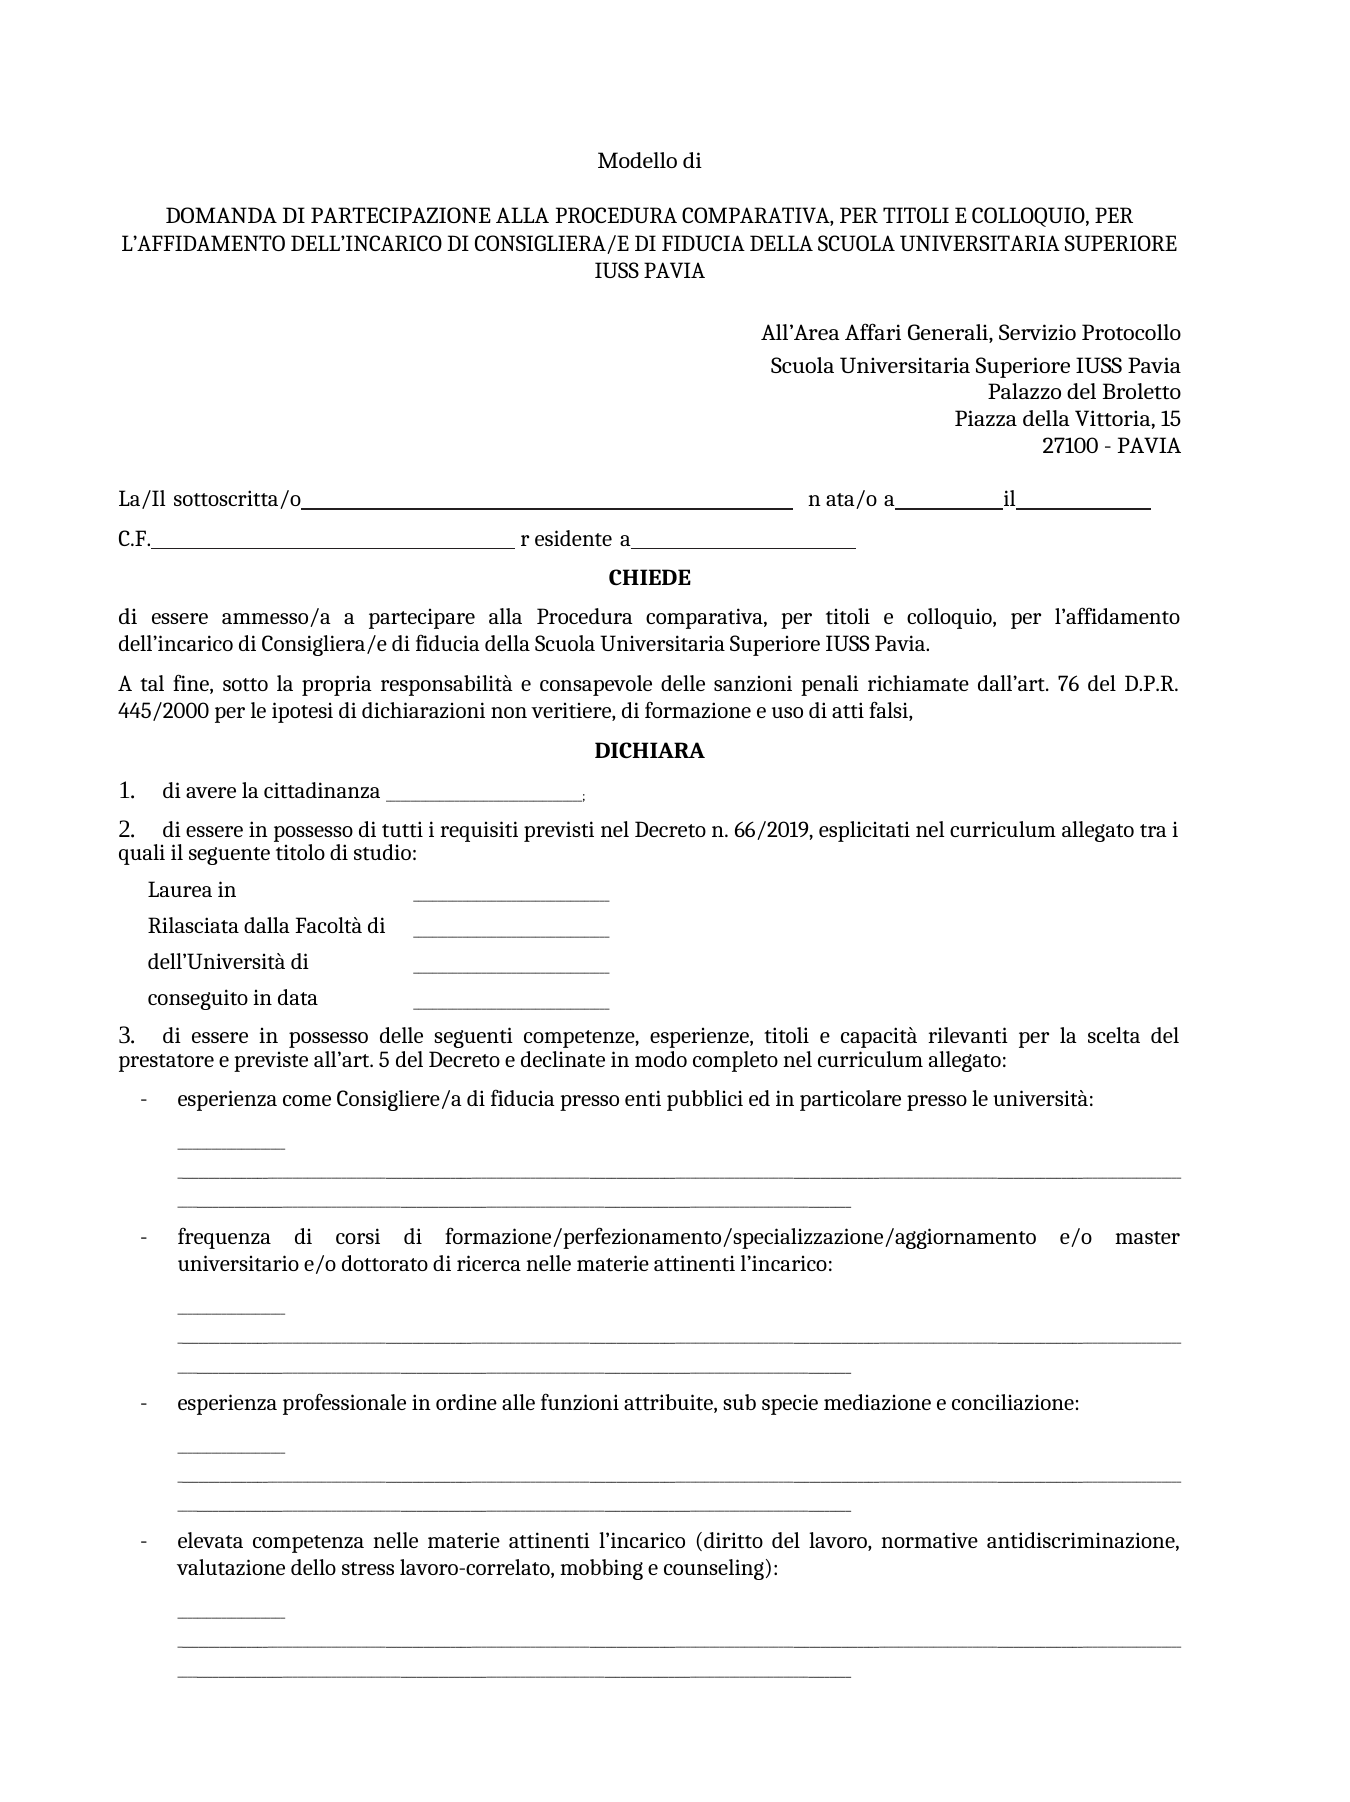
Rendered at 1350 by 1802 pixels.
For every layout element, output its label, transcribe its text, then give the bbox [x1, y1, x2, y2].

text _______________________________________________________________________________________________________________________________________________________________________________________________________________________________________________________________________________________________________________________________________________________________ [177, 1125, 1181, 1211]
list esperienza professionale in ordine alle funzioni attribuite, sub specie mediazione e conciliazione: [140, 1389, 1181, 1416]
list elevata competenza nelle materie attinenti l’incarico (diritto del lavoro, normative antidiscriminazione, valutazione dello stress lavoro-correlato, mobbing e counseling): [140, 1528, 1181, 1581]
text Piazza della Vittoria, 15 [118, 406, 1181, 432]
text All’Area Affari Generali, Servizio Protocollo [207, 319, 1181, 346]
list di essere in possesso delle seguenti competenze, esperienze, titoli e capacità rilevanti per la scelta del prestatore e previste all’art. 5 del Decreto e declinate in modo completo nel curriculum allegato: [118, 1023, 1181, 1073]
text dell’Università di ________________________________________ [148, 951, 1181, 974]
text Laurea in ________________________________________ [148, 878, 1181, 902]
text La/Il sottoscritta/o n ata/o a il [118, 486, 1181, 512]
subtitle DICHIARA [118, 737, 1181, 764]
text di essere ammesso/a a partecipare alla Procedura comparativa, per titoli e colloquio, per l’affidamento dell’incarico di Consigliera/e di fiducia della Scuola Universitaria Superiore IUSS Pavia. [118, 604, 1181, 657]
list esperienza come Consigliere/a di fiducia presso enti pubblici ed in particolare presso le università: [140, 1086, 1181, 1112]
text _______________________________________________________________________________________________________________________________________________________________________________________________________________________________________________________________________________________________________________________________________________________________ [177, 1594, 1181, 1680]
text A tal fine, sotto la propria responsabilità e consapevole delle sanzioni penali richiamate dall’art. 76 del D.P.R. 445/2000 per le ipotesi di dichiarazioni non veritiere, di formazione e uso di atti falsi, [118, 671, 1181, 724]
text Rilasciata dalla Facoltà di ________________________________________ [148, 915, 1181, 938]
list frequenza di corsi di formazione/perfezionamento/specializzazione/aggiornamento e/o master universitario e/o dottorato di ricerca nelle materie attinenti l’incarico: [140, 1224, 1181, 1277]
text Scuola Universitaria Superiore IUSS Pavia Palazzo del Broletto [207, 353, 1181, 405]
text _______________________________________________________________________________________________________________________________________________________________________________________________________________________________________________________________________________________________________________________________________________________________ [177, 1291, 1181, 1376]
text _______________________________________________________________________________________________________________________________________________________________________________________________________________________________________________________________________________________________________________________________________________________________ [177, 1429, 1181, 1514]
subtitle CHIEDE [118, 565, 1181, 592]
list di essere in possesso di tutti i requisiti previsti nel Decreto n. 66/2019, esplicitati nel curriculum allegato tra i quali il seguente titolo di studio: [118, 816, 1181, 866]
text Modello di [118, 148, 1181, 174]
text C.F. r esidente a [118, 526, 1181, 552]
text conseguito in data ________________________________________ [148, 987, 1181, 1011]
text 27100 - PAVIA [753, 433, 1181, 459]
text DOMANDA DI PARTECIPAZIONE ALLA PROCEDURA COMPARATIVA, PER TITOLI E COLLOQUIO, PER L’AFFIDAMENTO DELL’INCARICO DI CONSIGLIERA/E DI FIDUCIA DELLA SCUOLA UNIVERSITARIA SUPERIORE IUSS PAVIA [118, 203, 1181, 284]
list di avere la cittadinanza ________________________________________; [118, 776, 1181, 804]
